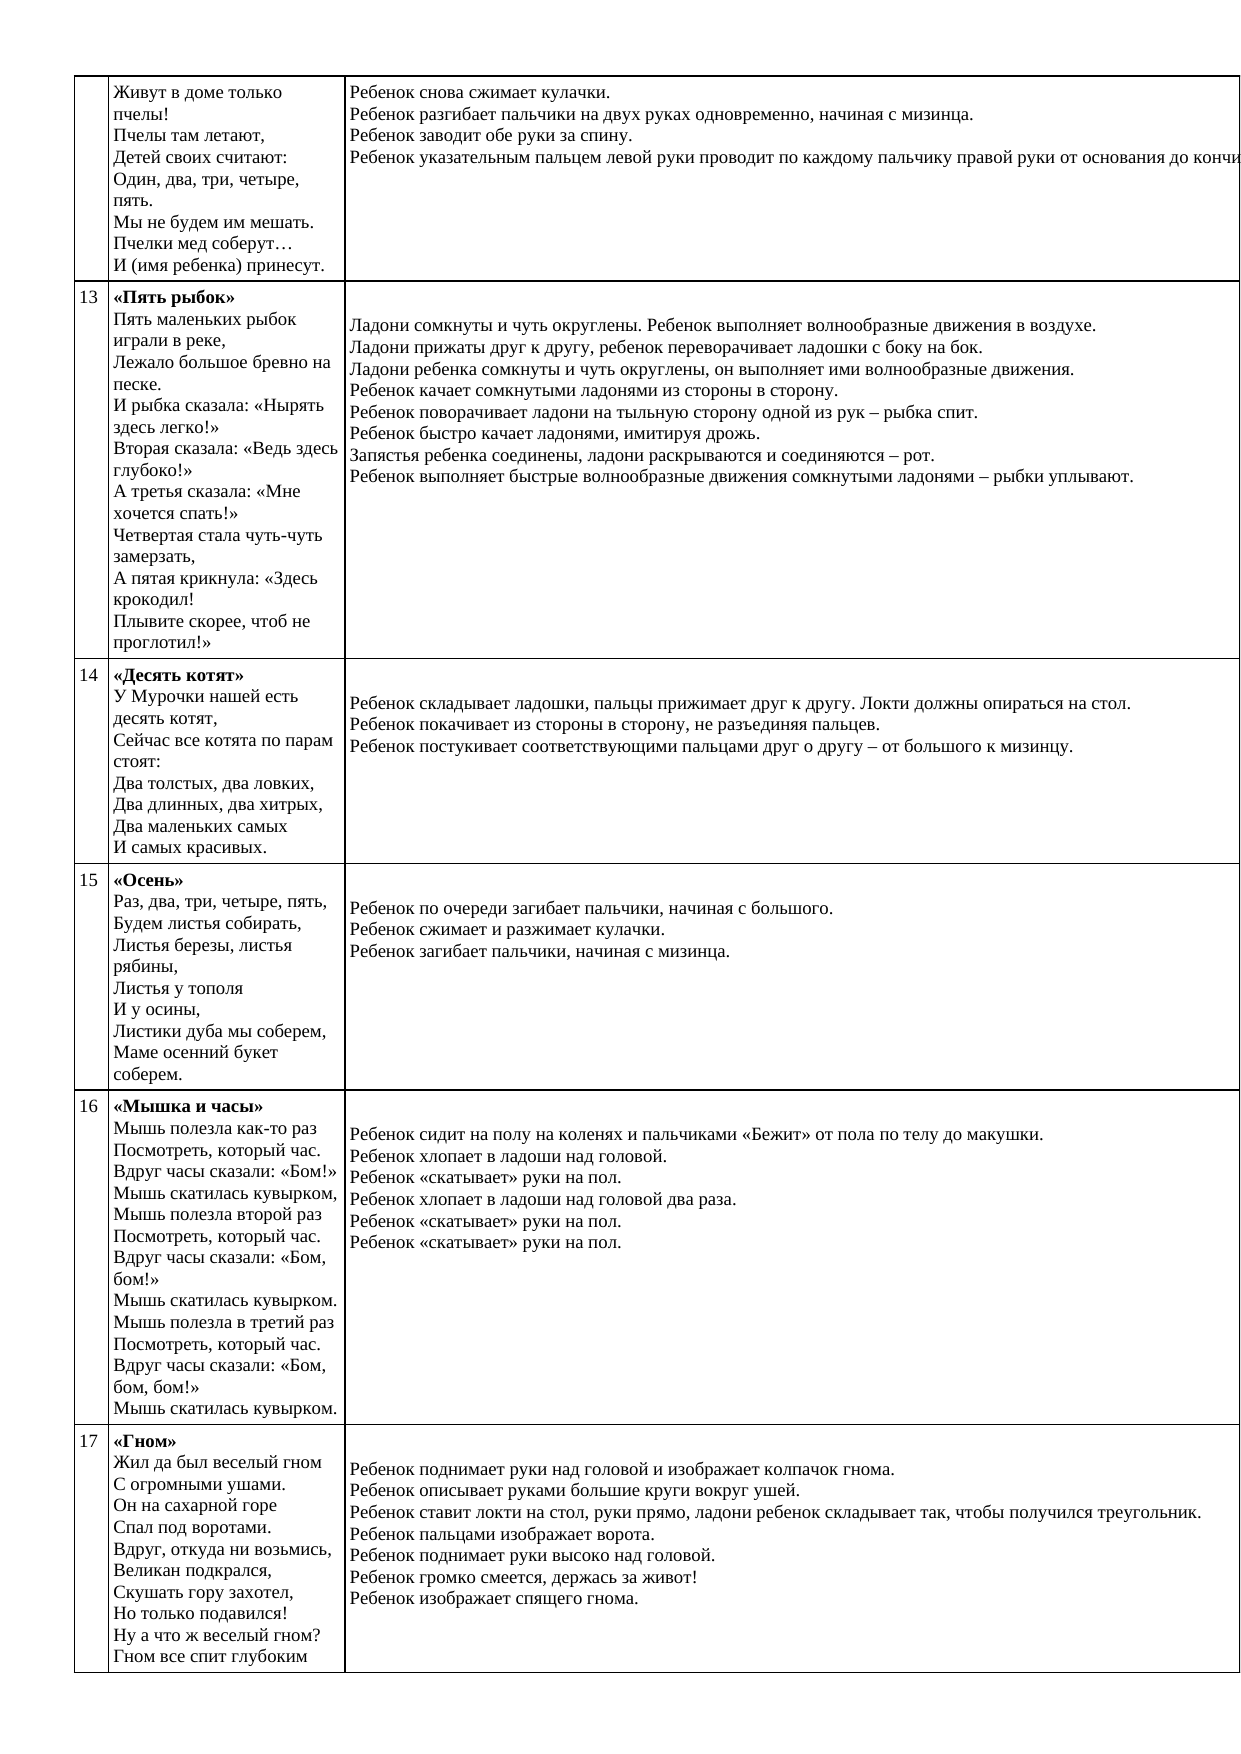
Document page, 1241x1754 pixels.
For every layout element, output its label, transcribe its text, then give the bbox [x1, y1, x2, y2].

table_cell Ладони сомкнуты и чуть округлены. Ребенок выполняет волнообразные движения в воздухе. Ладони прижаты друг к другу, ребенок переворачивает ладошки с боку на бок. Ладони ребенка сомкнуты и чуть округлены, он выполняет ими волнообразные движения. Ребенок качает сомкнутыми ладонями из стороны в сторону. Ребенок поворачивает ладони на тыльную сторону одной из рук – рыбка спит. Ребенок быстро качает ладонями, имитируя дрожь. Запястья ребенка соединены, ладони раскрываются и соединяются – рот. Ребенок выполняет быстрые волнообразные движения сомкнутыми ладонями – рыбки уплывают. [346, 282, 1239, 657]
table_cell 12 [75, 77, 108, 280]
table_cell 13 [75, 282, 108, 657]
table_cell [109, 1425, 344, 1672]
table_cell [346, 1425, 1239, 1672]
table_cell 17 [75, 1425, 108, 1672]
table_cell 14 [75, 659, 108, 862]
table_cell «Десять котят» У Мурочки нашей есть десять котят, Сейчас все котята по парам стоят: Два толстых, два ловких, Два длинных, два хитрых, Два маленьких самых И самых красивых. [109, 659, 344, 862]
table_cell 15 [75, 864, 108, 1089]
table_cell Ребенок сидит на полу на коленях и пальчиками «Бежит» от пола по телу до макушки. Ребенок хлопает в ладоши над головой. Ребенок «скатывает» руки на пол. Ребенок хлопает в ладоши над головой два раза. Ребенок «скатывает» руки на пол. Ребенок «скатывает» руки на пол. [346, 1091, 1239, 1423]
table_cell 16 [75, 1091, 108, 1423]
table_cell Ребенок складывает ладошки, пальцы прижимает друг к другу. Локти должны опираться на стол. Ребенок покачивает из стороны в сторону, не разъединяя пальцев. Ребенок постукивает соответствующими пальцами друг о другу – от большого к мизинцу. [346, 659, 1239, 862]
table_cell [109, 77, 344, 280]
table_cell «Мышка и часы» Мышь полезла как-то раз Посмотреть, который час. Вдруг часы сказали: «Бом!» Мышь скатилась кувырком, Мышь полезла второй раз Посмотреть, который час. Вдруг часы сказали: «Бом, бом!» Мышь скатилась кувырком. Мышь полезла в третий раз Посмотреть, который час. Вдруг часы сказали: «Бом, бом, бом!» Мышь скатилась кувырком. [109, 1091, 344, 1423]
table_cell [346, 77, 1239, 280]
table_cell Ребенок по очереди загибает пальчики, начиная с большого. Ребенок сжимает и разжимает кулачки. Ребенок загибает пальчики, начиная с мизинца. [346, 864, 1239, 1089]
table_cell «Пять рыбок» Пять маленьких рыбок играли в реке, Лежало большое бревно на песке. И рыбка сказала: «Нырять здесь легко!» Вторая сказала: «Ведь здесь глубоко!» А третья сказала: «Мне хочется спать!» Четвертая стала чуть-чуть замерзать, А пятая крикнула: «Здесь крокодил! Плывите скорее, чтоб не проглотил!» [109, 282, 344, 657]
table_cell «Осень» Раз, два, три, четыре, пять, Будем листья собирать, Листья березы, листья рябины, Листья у тополя И у осины, Листики дуба мы соберем, Маме осенний букет соберем. [109, 864, 344, 1089]
